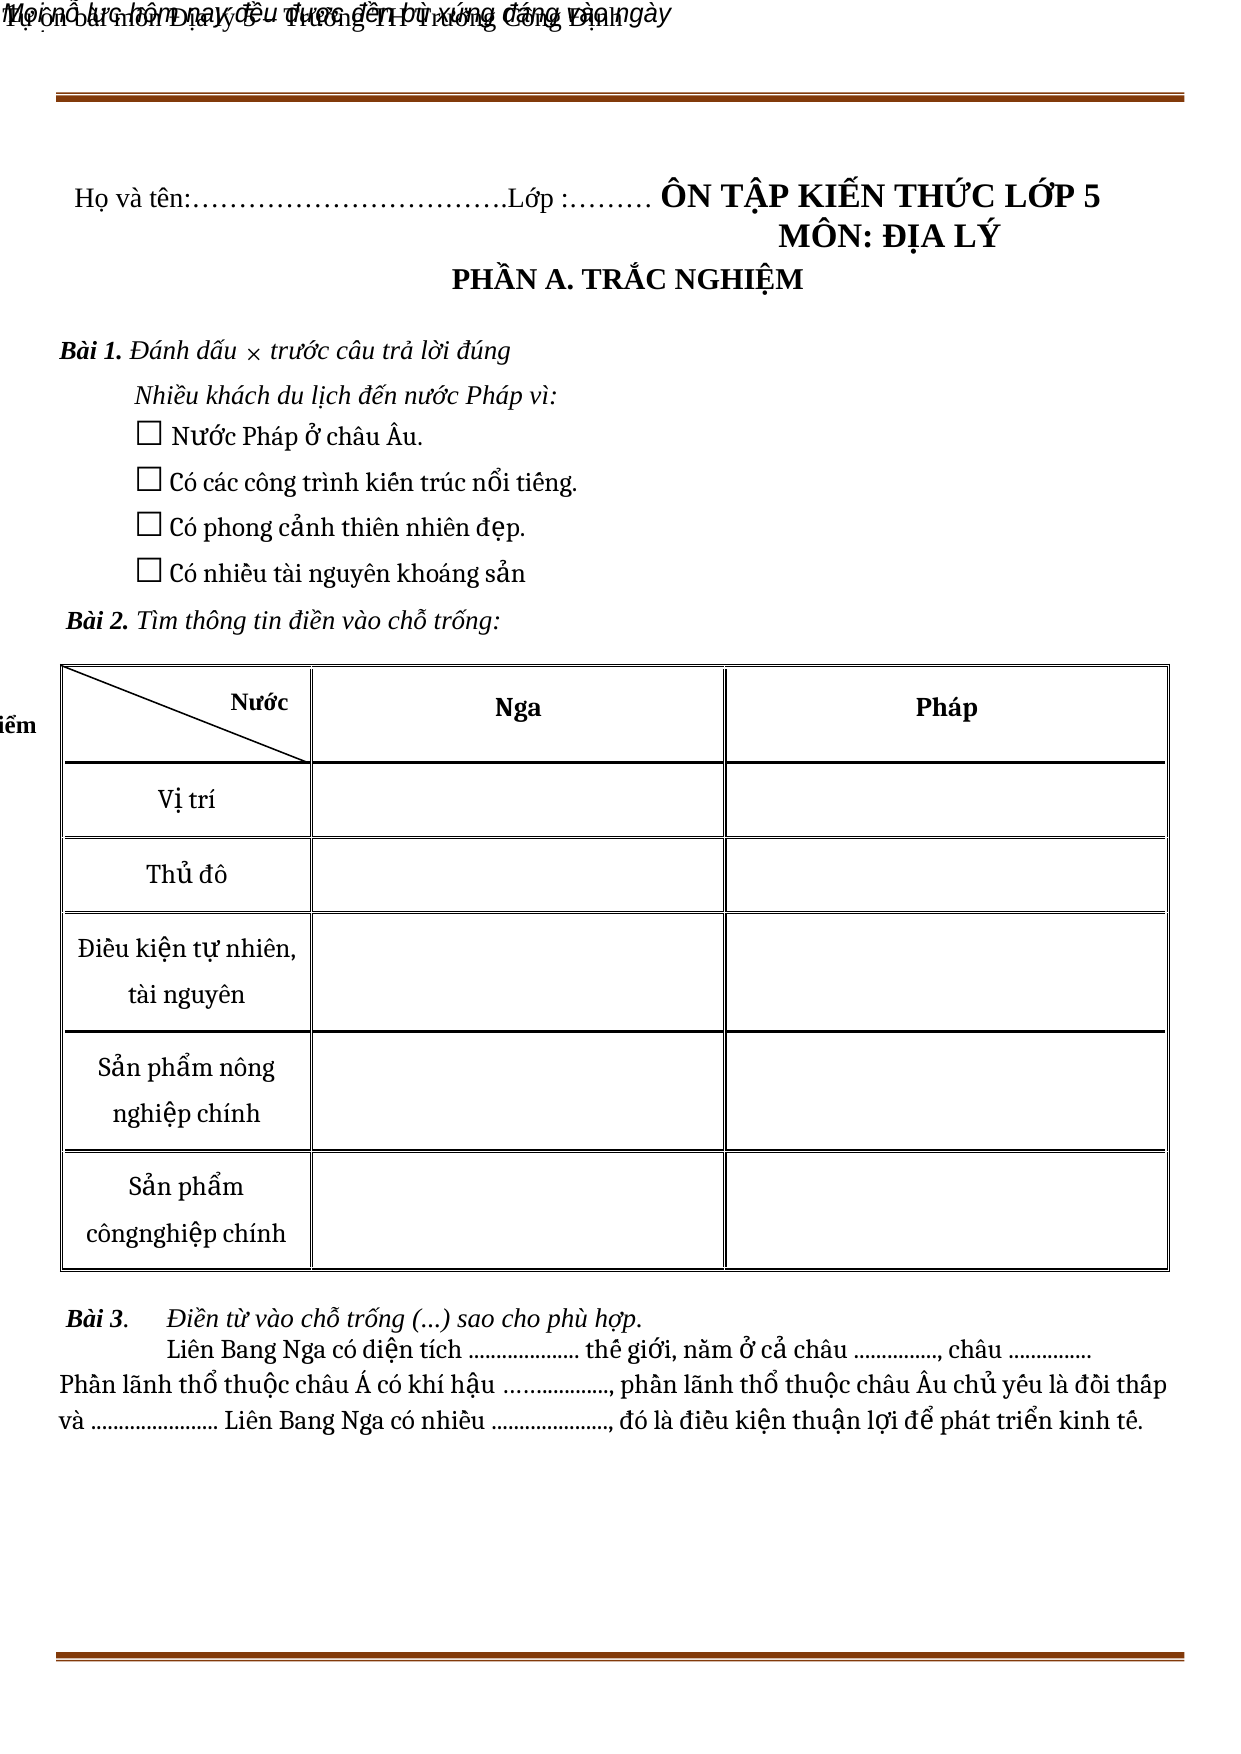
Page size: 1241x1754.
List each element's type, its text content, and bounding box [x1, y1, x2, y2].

text Bài 2. Tìm thông tin điền vào chỗ trống: [59, 604, 1211, 635]
text Phần lãnh thổ thuộc châu Á có khí hậu ……............, phần lãnh thổ thuộc châu Âu chủ yếu là đồi thấp [59, 1369, 1211, 1401]
text Nhiều khách du lịch đến nước Pháp vì: [59, 379, 1211, 410]
table_cell [313, 839, 723, 911]
table_cell [313, 1033, 723, 1149]
subtitle PHẦN A. TRẮC NGHIỆM [66, 261, 1190, 296]
text Bài 1. Đánh dấu × trước câu trả lời đúng [59, 313, 1211, 370]
table_cell [727, 1030, 1167, 1149]
title MÔN: ĐỊA LÝ [684, 216, 1095, 255]
text Bài 3. Điền từ vào chỗ trống (...) sao cho phù hợp. [59, 1303, 1211, 1334]
table_cell Vị trí [63, 761, 310, 836]
text ☐ Có các công trình kiến trúc nổi tiếng. [59, 456, 1211, 501]
table_cell [312, 1149, 725, 1268]
text ☐ Có phong cảnh thiên nhiên đẹp. [59, 501, 1211, 546]
table_cell [313, 914, 723, 1030]
table_cell Điều kiện tự nhiên, tài nguyên [61, 911, 312, 1030]
table_cell [727, 761, 1167, 836]
table_cell Sản phẩm nông nghiệp chính [63, 1030, 310, 1149]
table_header Pháp [725, 667, 1167, 761]
table_cell [313, 764, 723, 836]
table_header [70, 667, 312, 761]
table_cell [725, 1149, 1167, 1268]
table_cell Thủ đô [61, 836, 312, 911]
table_cell [725, 836, 1168, 911]
text Liên Bang Nga có diện tích .................... thế giới, nằm ở cả châu ..............., châu ............... [59, 1334, 1211, 1365]
text và ....................... Liên Bang Nga có nhiều ....................., đó là điều kiện thuận lợi để phát triển kinh tế. [59, 1405, 1211, 1436]
table_header [63, 668, 299, 761]
table_header Nga [312, 665, 725, 761]
text Họ và tên:…………………………….Lớp :……… ÔN TẬP KIẾN THỨC LỚP 5 [66, 176, 1109, 216]
text ☐ Có nhiều tài nguyên khoáng sản [59, 546, 1211, 592]
table_cell Sản phẩm côngnghiệp chính [63, 1149, 312, 1268]
text ☐ Nước Pháp ở châu Âu. [59, 410, 1211, 456]
table_cell [725, 911, 1168, 1030]
